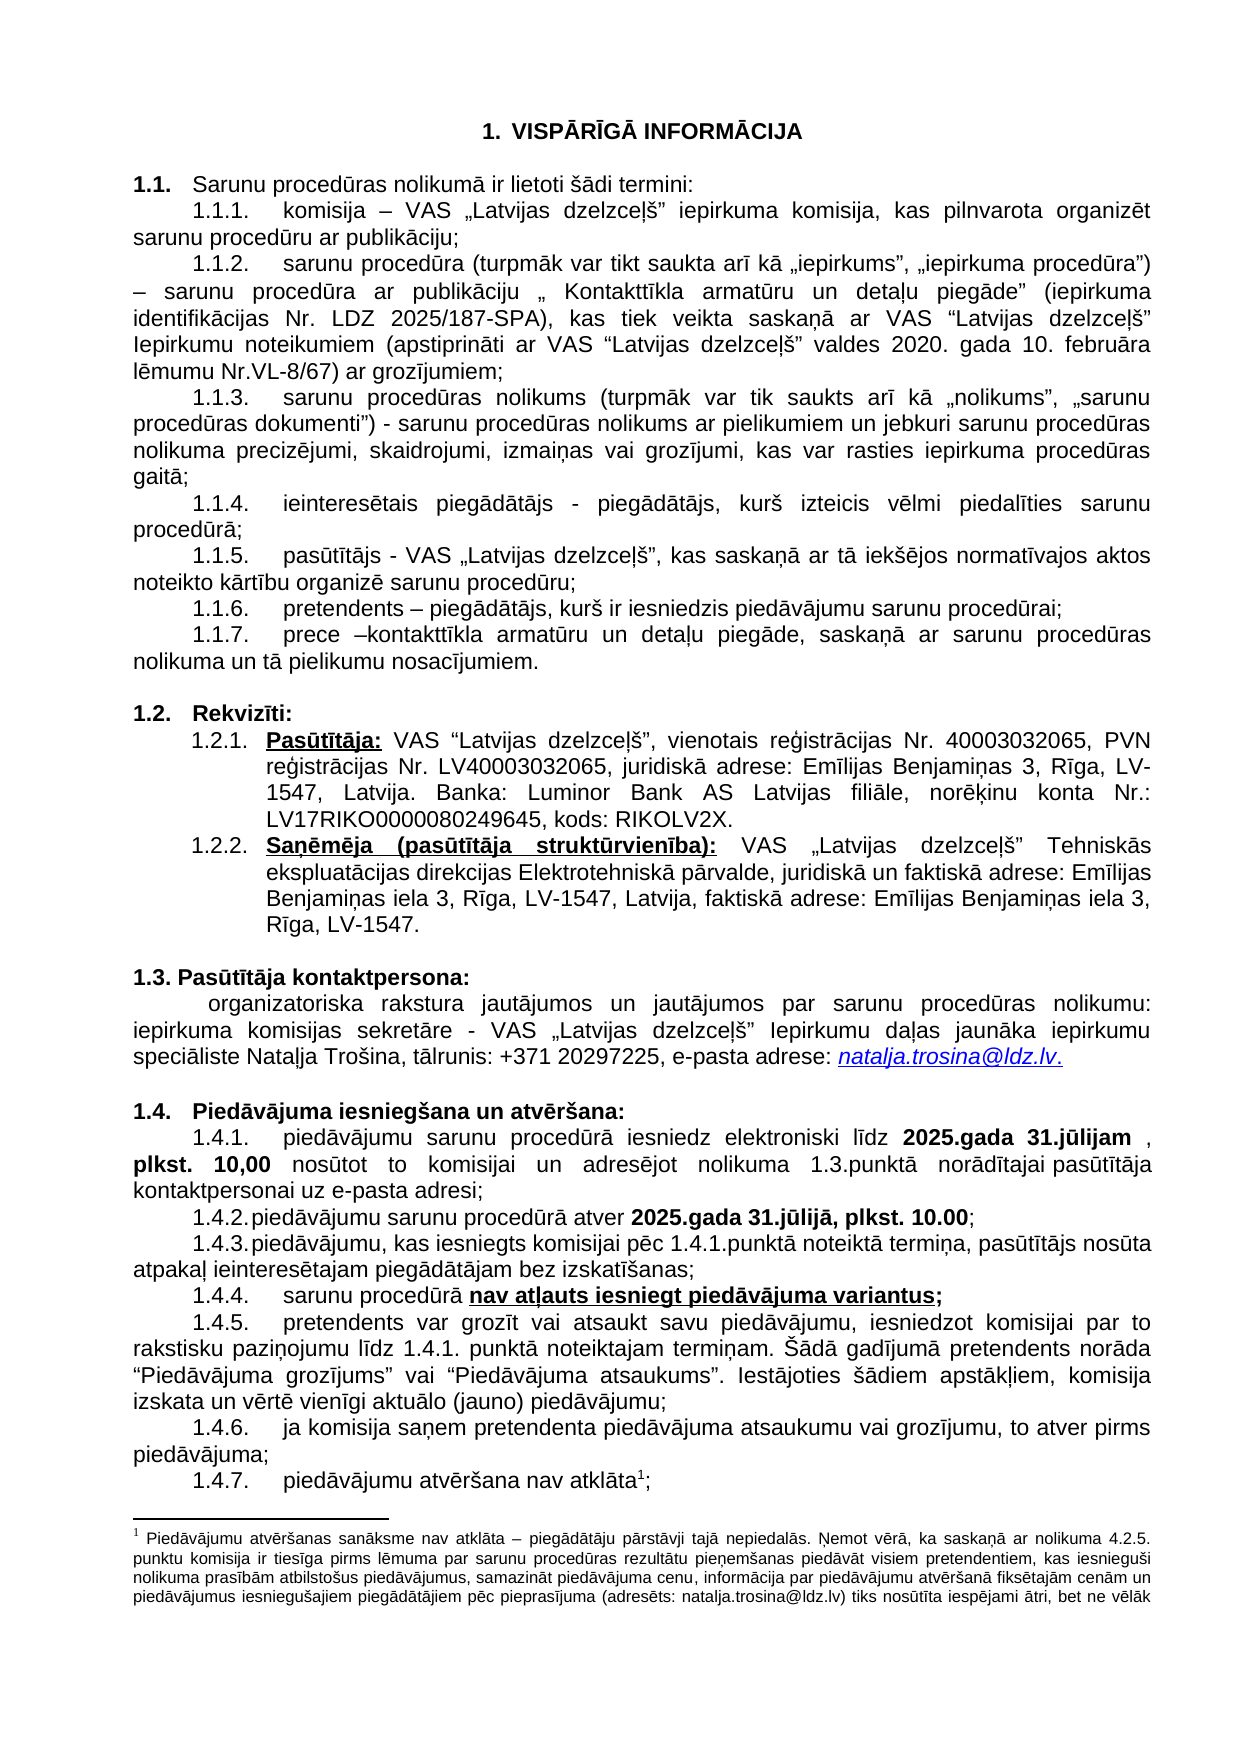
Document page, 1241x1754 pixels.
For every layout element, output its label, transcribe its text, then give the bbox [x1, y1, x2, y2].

list Rekvizīti: [133, 700, 1152, 727]
list organizatoriska rakstura jautājumos un jautājumos par sarunu procedūras nolikumu: iepirkuma komisijas sekretāre - VAS „Latvijas dzelzceļš” Iepirkumu daļas jaunāka iepirkumu speciāliste Nataļja Trošina, tālrunis: +371 20297225, e-pasta adrese: natalja.trosina@ldz.lv. [133, 990, 1152, 1069]
list piedāvājumu atvēršana nav atklāta; [133, 1467, 1152, 1493]
list ja komisija saņem pretendenta piedāvājuma atsaukumu vai grozījumu, to atver pirms piedāvājuma; [133, 1414, 1152, 1467]
list sarunu procedūras nolikums (turpmāk var tik saukts arī kā „nolikums”, „sarunu procedūras dokumenti”) - sarunu procedūras nolikums ar pielikumiem un jebkuri sarunu procedūras nolikuma precizējumi, skaidrojumi, izmaiņas vai grozījumi, kas var rasties iepirkuma procedūras gaitā; [133, 384, 1152, 489]
list pretendents var grozīt vai atsaukt savu piedāvājumu, iesniedzot komisijai par to rakstisku paziņojumu līdz 1.4.1. punktā noteiktajam termiņam. Šādā gadījumā pretendents norāda “Piedāvājuma grozījums” vai “Piedāvājuma atsaukums”. Iestājoties šādiem apstākļiem, komisija izskata un vērtē vienīgi aktuālo (jauno) piedāvājumu; [133, 1309, 1152, 1414]
list Saņēmēja (pasūtītāja struktūrvienība): VAS „Latvijas dzelzceļš” Tehniskās ekspluatācijas direkcijas Elektrotehniskā pārvalde, juridiskā un faktiskā adrese: Emīlijas Benjamiņas iela 3, Rīga, LV-1547, Latvija, faktiskā adrese: Emīlijas Benjamiņas iela 3, Rīga, LV-1547. [191, 832, 1152, 937]
list Pasūtītāja kontaktpersona: [133, 964, 1152, 990]
list komisija – VAS „Latvijas dzelzceļš” iepirkuma komisija, kas pilnvarota organizēt sarunu procedūru ar publikāciju; [133, 197, 1152, 250]
list Piedāvājuma iesniegšana un atvēršana: [133, 1098, 1152, 1124]
list sarunu procedūra (turpmāk var tikt saukta arī kā „iepirkums”, „iepirkuma procedūra”) – sarunu procedūra ar publikāciju „ Kontakttīkla armatūru un detaļu piegāde” (iepirkuma identifikācijas Nr. LDZ 2025/187-SPA), kas tiek veikta saskaņā ar VAS “Latvijas dzelzceļš” Iepirkumu noteikumiem (apstiprināti ar VAS “Latvijas dzelzceļš” valdes 2020. gada 10. februāra lēmumu Nr.VL-8/67) ar grozījumiem; [133, 250, 1152, 384]
list pasūtītājs - VAS „Latvijas dzelzceļš”, kas saskaņā ar tā iekšējos normatīvajos aktos noteikto kārtību organizē sarunu procedūru; [133, 542, 1152, 595]
list piedāvājumu sarunu procedūrā atver 2025.gada 31.jūlijā, plkst. 10.00; [133, 1203, 1152, 1230]
list Pasūtītāja: VAS “Latvijas dzelzceļš”, vienotais reģistrācijas Nr. 40003032065, PVN reģistrācijas Nr. LV40003032065, juridiskā adrese: Emīlijas Benjamiņas 3, Rīga, LV-1547, Latvija. Banka: Luminor Bank AS Latvijas filiāle, norēķinu konta Nr.: LV17RIKO0000080249645, kods: RIKOLV2X. [191, 727, 1152, 832]
list ieinteresētais piegādātājs - piegādātājs, kurš izteicis vēlmi piedalīties sarunu procedūrā; [133, 489, 1152, 542]
list piedāvājumu, kas iesniegts komisijai pēc 1.4.1.punktā noteiktā termiņa, pasūtītājs nosūta atpakaļ ieinteresētajam piegādātājam bez izskatīšanas; [133, 1230, 1152, 1282]
list pretendents – piegādātājs, kurš ir iesniedzis piedāvājumu sarunu procedūrai; [133, 595, 1152, 621]
list prece –kontakttīkla armatūru un detaļu piegāde, saskaņā ar sarunu procedūras nolikuma un tā pielikumu nosacījumiem. [133, 621, 1152, 674]
list sarunu procedūrā nav atļauts iesniegt piedāvājuma variantus; [133, 1282, 1152, 1309]
list Sarunu procedūras nolikumā ir lietoti šādi termini: [133, 171, 1152, 197]
list piedāvājumu sarunu procedūrā iesniedz elektroniski līdz 2025.gada 31.jūlijam , plkst. 10,00 nosūtot to komisijai un adresējot nolikuma 1.3.punktā norādītajai pasūtītāja kontaktpersonai uz e-pasta adresi; [133, 1124, 1152, 1203]
list VISPĀRĪGĀ INFORMĀCIJA [133, 118, 1152, 144]
